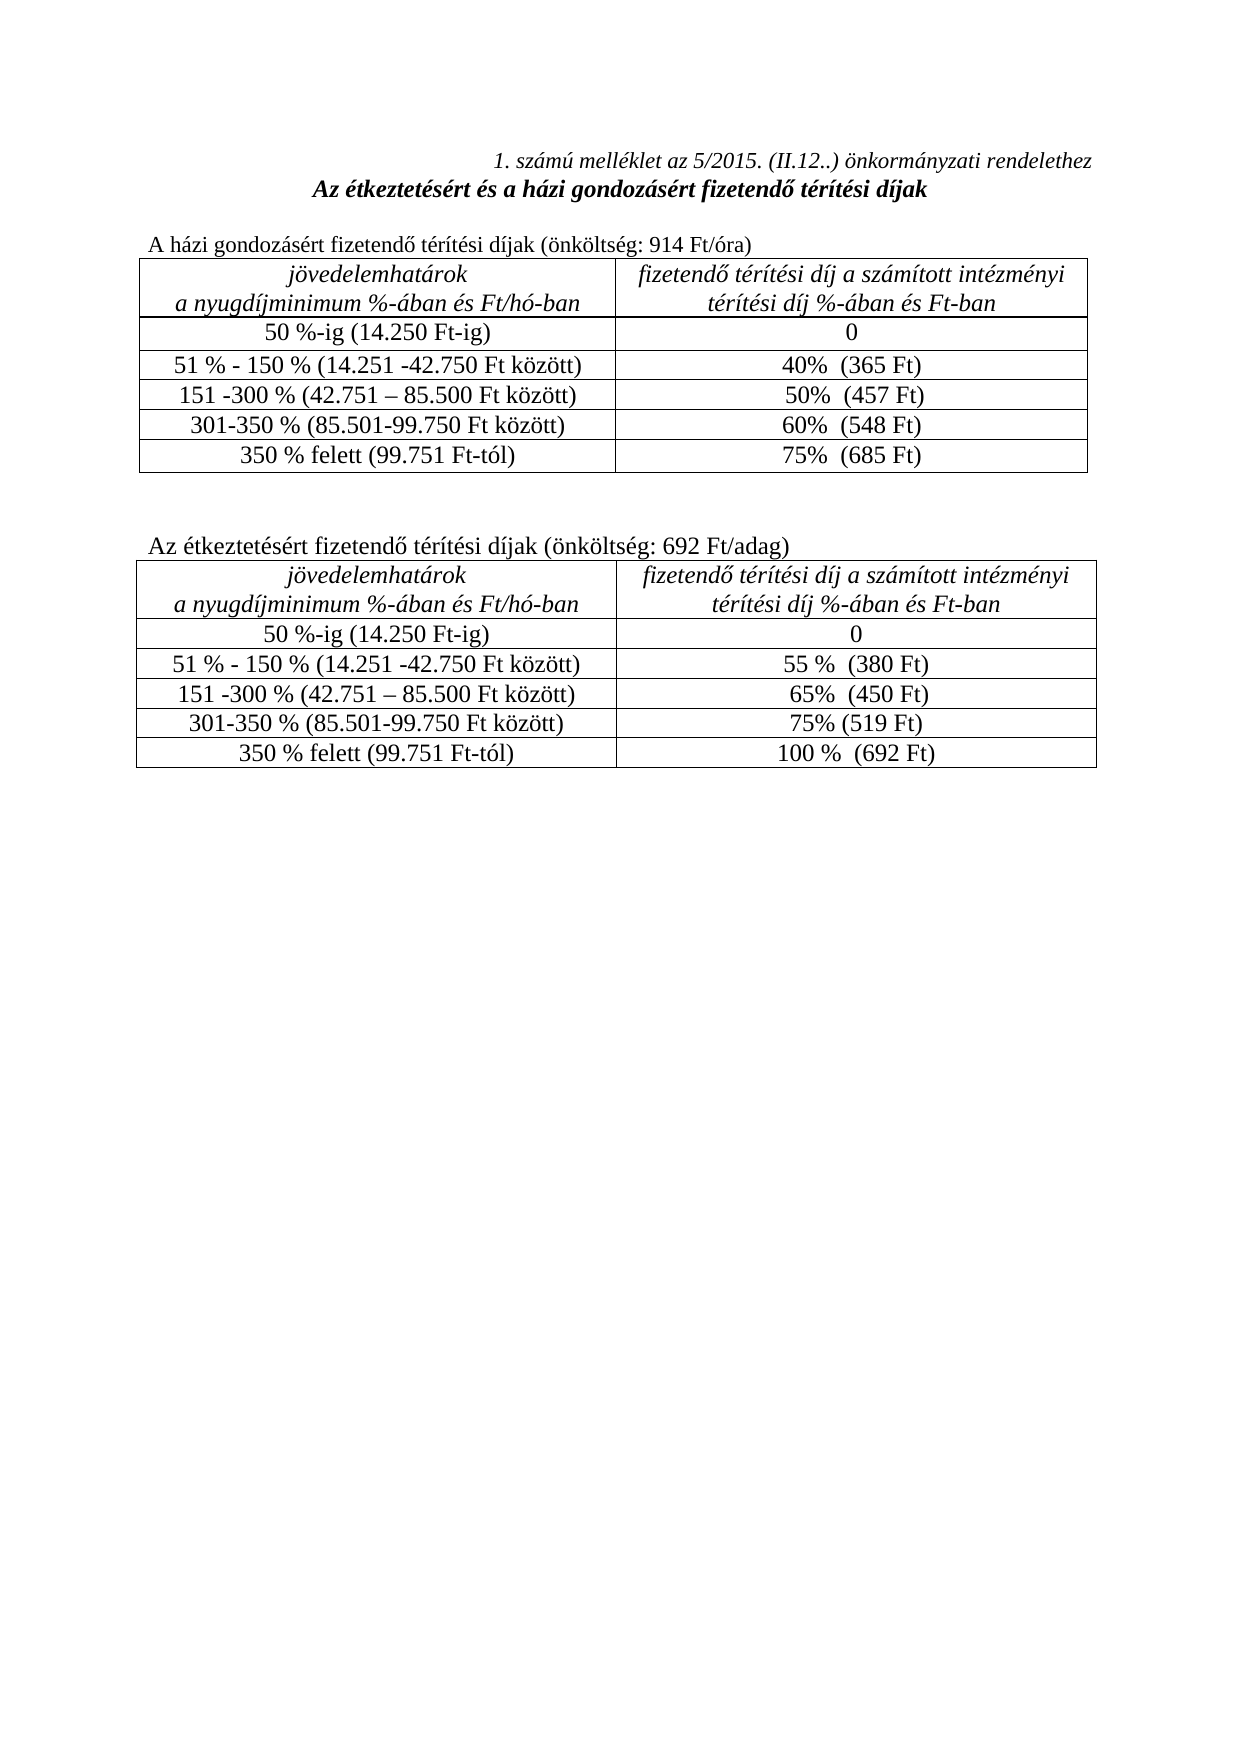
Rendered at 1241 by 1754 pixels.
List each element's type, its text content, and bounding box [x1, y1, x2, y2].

table_cell 50 %-ig (14.250 Ft-ig) [137, 619, 616, 648]
text 1. számú melléklet az 5/2015. (II.12..) önkormányzati rendelethez [148, 148, 1093, 174]
table_header fizetendő térítési díj a számított intézményi térítési díj %-ában és Ft-ban [616, 259, 1087, 316]
text A házi gondozásért fizetendő térítési díjak (önköltség: 914 Ft/óra) [148, 231, 1093, 258]
table_cell 100 % (692 Ft) [617, 738, 1096, 767]
table_header jövedelemhatárok a nyugdíjminimum %-ában és Ft/hó-ban [140, 259, 615, 316]
table_cell 151 -300 % (42.751 – 85.500 Ft között) [137, 679, 616, 707]
table_cell 60% (548 Ft) [616, 410, 1087, 439]
table_header fizetendő térítési díj a számított intézményi térítési díj %-ában és Ft-ban [617, 561, 1096, 618]
table_cell 65% (450 Ft) [617, 679, 1096, 707]
table_cell 40% (365 Ft) [616, 351, 1087, 379]
table_cell 350 % felett (99.751 Ft-tól) [140, 440, 615, 472]
table_cell 0 [616, 318, 1087, 349]
table_cell 0 [617, 619, 1096, 648]
table_cell 55 % (380 Ft) [617, 649, 1096, 678]
table_cell 350 % felett (99.751 Ft-tól) [137, 738, 616, 767]
table_cell 75% (519 Ft) [617, 709, 1096, 737]
text Az étkeztetésért és a házi gondozásért fizetendő térítési díjak [148, 174, 1093, 203]
table_cell 50% (457 Ft) [616, 380, 1087, 409]
text Az étkeztetésért fizetendő térítési díjak (önköltség: 692 Ft/adag) [148, 531, 1093, 559]
table_cell 50 %-ig (14.250 Ft-ig) [140, 318, 615, 349]
table_cell 151 -300 % (42.751 – 85.500 Ft között) [140, 380, 615, 409]
table_cell 51 % - 150 % (14.251 -42.750 Ft között) [140, 351, 615, 379]
table_header jövedelemhatárok a nyugdíjminimum %-ában és Ft/hó-ban [137, 561, 616, 618]
table_cell 301-350 % (85.501-99.750 Ft között) [137, 709, 616, 737]
table_cell 51 % - 150 % (14.251 -42.750 Ft között) [137, 649, 616, 678]
table_cell 75% (685 Ft) [616, 440, 1087, 472]
table_cell 301-350 % (85.501-99.750 Ft között) [140, 410, 615, 439]
